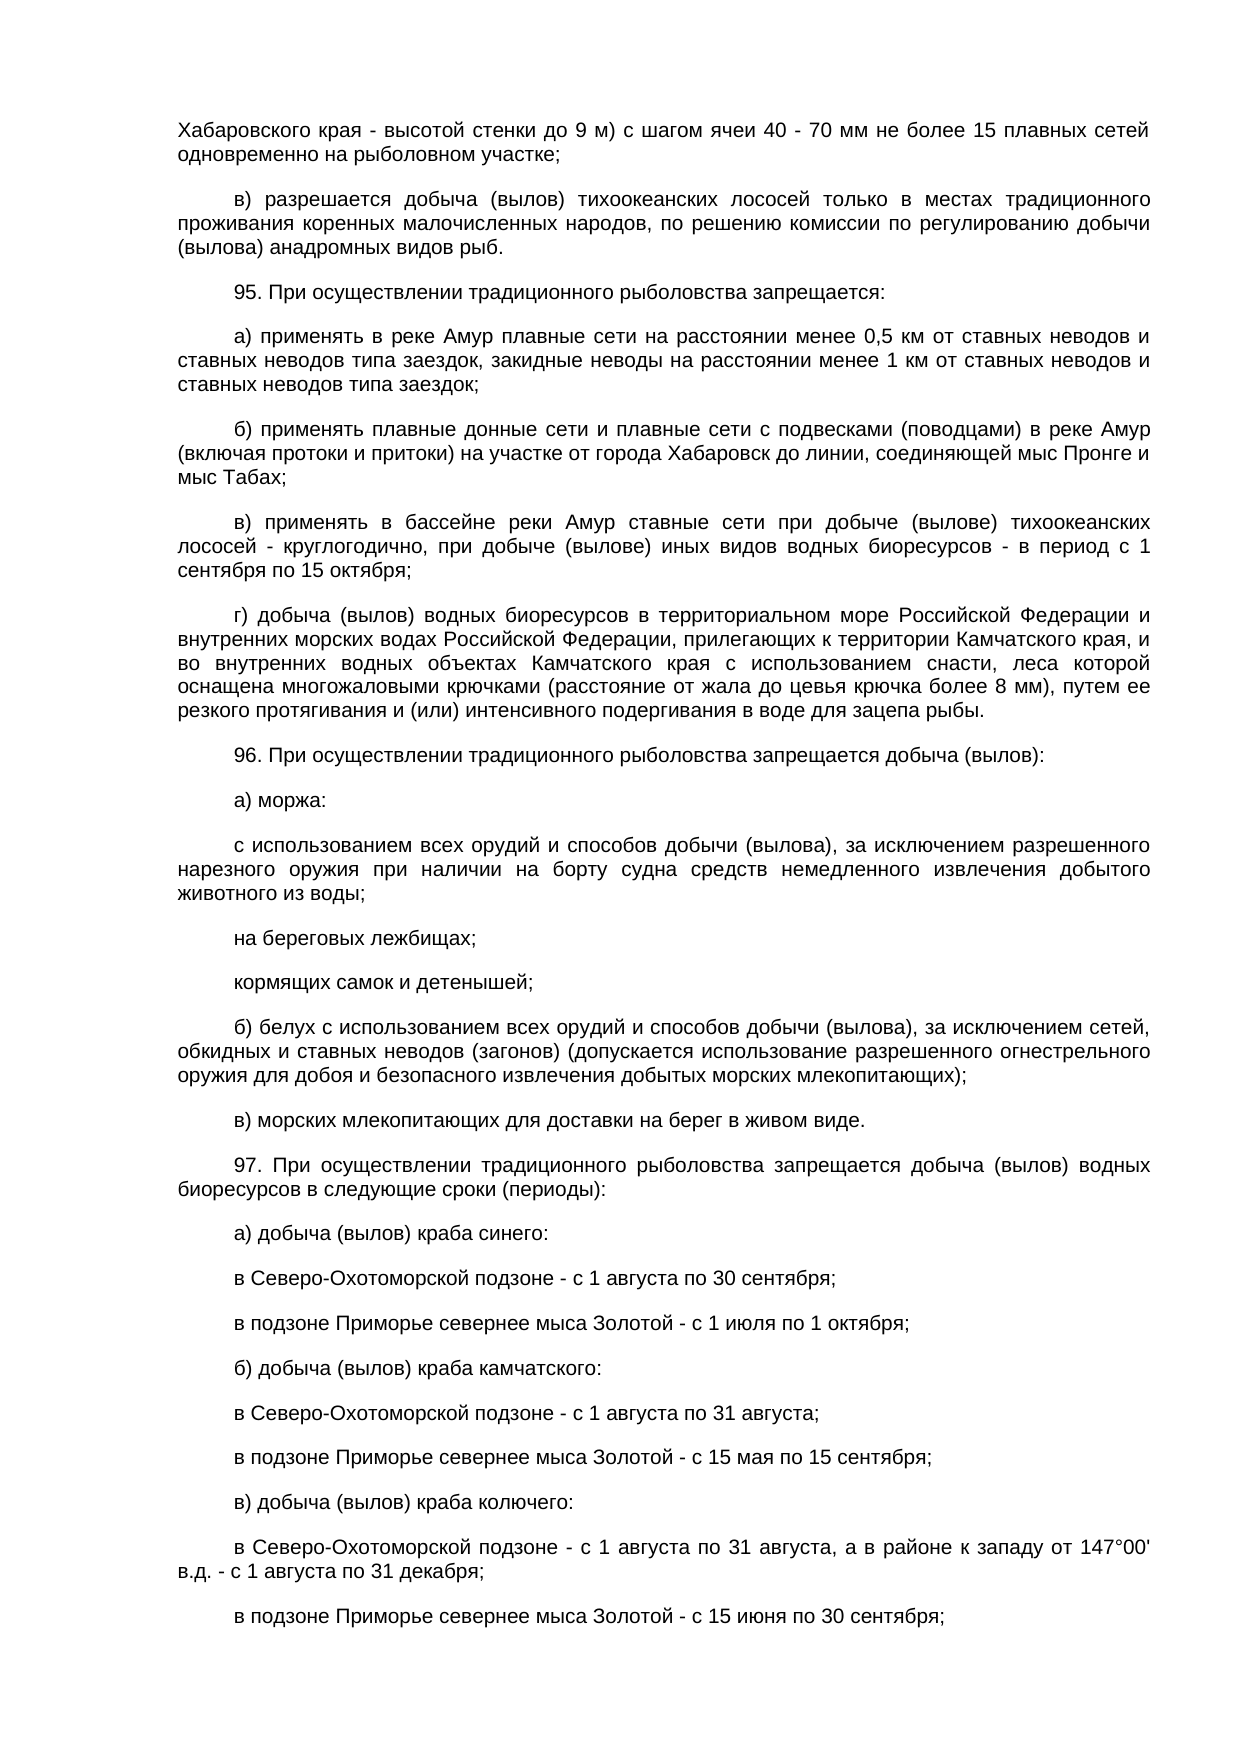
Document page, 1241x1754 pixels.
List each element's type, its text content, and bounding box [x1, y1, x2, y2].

text б) применять плавные донные сети и плавные сети с подвесками (поводцами) в реке Амур (включая протоки и притоки) на участке от города Хабаровск до линии, соединяющей мыс Пронге и мыс Табах; [177, 417, 1152, 489]
text 96. При осуществлении традиционного рыболовства запрещается добыча (вылов): [177, 743, 1152, 767]
text в) разрешается добыча (вылов) тихоокеанских лососей только в местах традиционного проживания коренных малочисленных народов, по решению комиссии по регулированию добычи (вылова) анадромных видов рыб. [177, 187, 1152, 259]
text в) морских млекопитающих для доставки на берег в живом виде. [177, 1108, 1152, 1132]
text а) добыча (вылов) краба синего: [177, 1221, 1152, 1245]
text в Северо-Охотоморской подзоне - с 1 августа по 30 сентября; [177, 1266, 1152, 1290]
text на береговых лежбищах; [177, 925, 1152, 949]
text г) добыча (вылов) водных биоресурсов в территориальном море Российской Федерации и внутренних морских водах Российской Федерации, прилегающих к территории Камчатского края, и во внутренних водных объектах Камчатского края с использованием снасти, леса которой оснащена многожаловыми крючками (расстояние от жала до цевья крючка более 8 мм), путем ее резкого протягивания и (или) интенсивного подергивания в воде для зацепа рыбы. [177, 602, 1152, 722]
text в) применять в бассейне реки Амур ставные сети при добыче (вылове) тихоокеанских лососей - круглогодично, при добыче (вылове) иных видов водных биоресурсов - в период с 1 сентября по 15 октября; [177, 510, 1152, 582]
text а) применять в реке Амур плавные сети на расстоянии менее 0,5 км от ставных неводов и ставных неводов типа заездок, закидные неводы на расстоянии менее 1 км от ставных неводов и ставных неводов типа заездок; [177, 324, 1152, 396]
text в) добыча (вылов) краба колючего: [177, 1490, 1152, 1514]
text а) моржа: [177, 788, 1152, 812]
text кормящих самок и детенышей; [177, 970, 1152, 994]
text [177, 118, 1152, 166]
text в подзоне Приморье севернее мыса Золотой - с 15 мая по 15 сентября; [177, 1445, 1152, 1469]
text б) белух с использованием всех орудий и способов добычи (вылова), за исключением сетей, обкидных и ставных неводов (загонов) (допускается использование разрешенного огнестрельного оружия для добоя и безопасного извлечения добытых морских млекопитающих); [177, 1015, 1152, 1087]
text в Северо-Охотоморской подзоне - с 1 августа по 31 августа; [177, 1400, 1152, 1424]
text в Северо-Охотоморской подзоне - с 1 августа по 31 августа, а в районе к западу от 147°00' в.д. - с 1 августа по 31 декабря; [177, 1535, 1152, 1583]
text 97. При осуществлении традиционного рыболовства запрещается добыча (вылов) водных биоресурсов в следующие сроки (периоды): [177, 1152, 1152, 1200]
text б) добыча (вылов) краба камчатского: [177, 1356, 1152, 1379]
text 95. При осуществлении традиционного рыболовства запрещается: [177, 279, 1152, 303]
text с использованием всех орудий и способов добычи (вылова), за исключением разрешенного нарезного оружия при наличии на борту судна средств немедленного извлечения добытого животного из воды; [177, 833, 1152, 904]
text в подзоне Приморье севернее мыса Золотой - с 15 июня по 30 сентября; [177, 1603, 1152, 1627]
text в подзоне Приморье севернее мыса Золотой - с 1 июля по 1 октября; [177, 1311, 1152, 1335]
